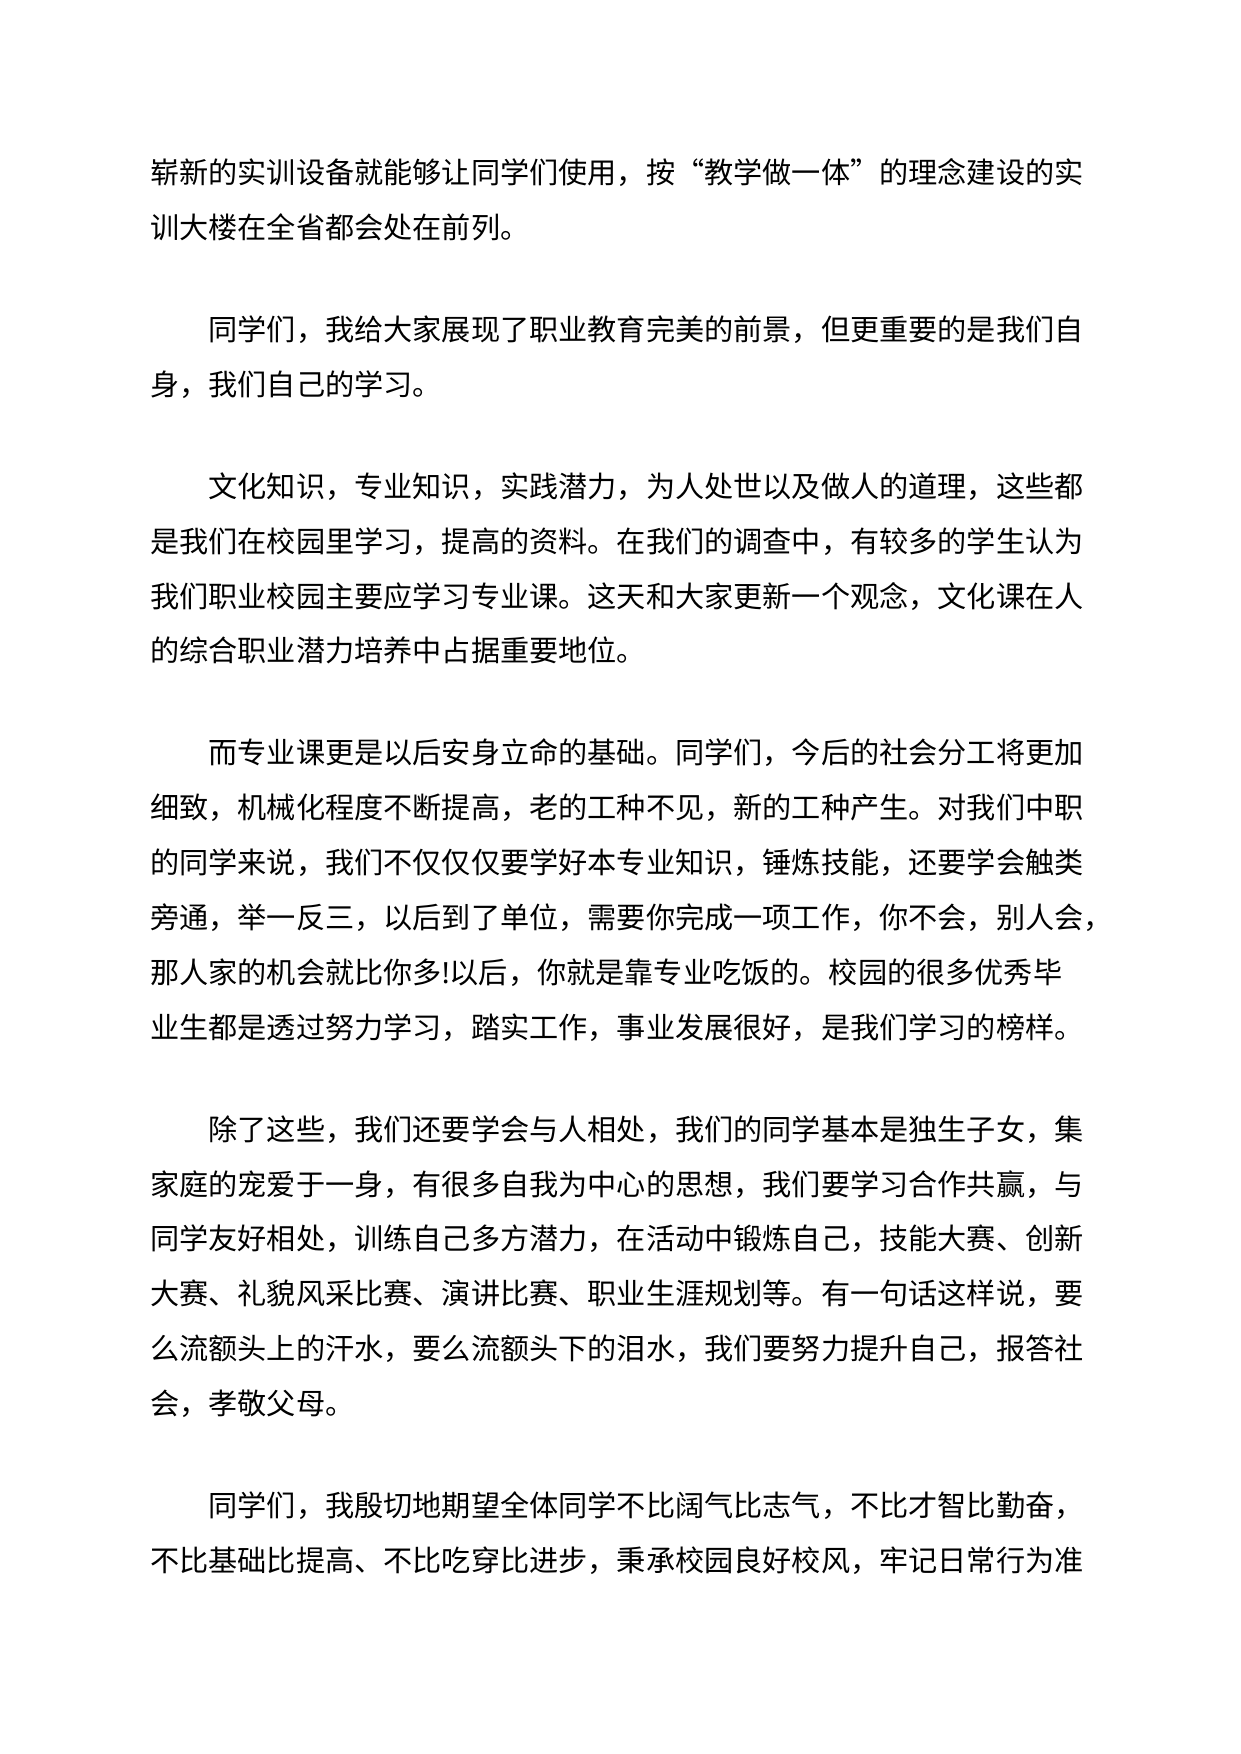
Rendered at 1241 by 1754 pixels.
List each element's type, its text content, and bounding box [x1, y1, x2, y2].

text 而专业课更是以后安身立命的基础。同学们，今后的社会分工将更加细致，机械化程度不断提高，老的工种不见，新的工种产生。对我们中职的同学来说，我们不仅仅仅要学好本专业知识，锤炼技能，还要学会触类旁通，举一反三，以后到了单位，需要你完成一项工作，你不会，别人会，那人家的机会就比你多!以后，你就是靠专业吃饭的。校园的很多优秀毕业生都是透过努力学习，踏实工作，事业发展很好，是我们学习的榜样。 [150, 730, 1090, 1047]
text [150, 1482, 1090, 1579]
text 文化知识，专业知识，实践潜力，为人处世以及做人的道理，这些都是我们在校园里学习，提高的资料。在我们的调查中，有较多的学生认为我们职业校园主要应学习专业课。这天和大家更新一个观念，文化课在人的综合职业潜力培养中占据重要地位。 [150, 463, 1090, 670]
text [150, 150, 1090, 247]
text 同学们，我给大家展现了职业教育完美的前景，但更重要的是我们自身，我们自己的学习。 [150, 307, 1090, 404]
text 除了这些，我们还要学会与人相处，我们的同学基本是独生子女，集家庭的宠爱于一身，有很多自我为中心的思想，我们要学习合作共赢，与同学友好相处，训练自己多方潜力，在活动中锻炼自己，技能大赛、创新大赛、礼貌风采比赛、演讲比赛、职业生涯规划等。有一句话这样说，要么流额头上的汗水，要么流额头下的泪水，我们要努力提升自己，报答社会，孝敬父母。 [150, 1106, 1090, 1423]
